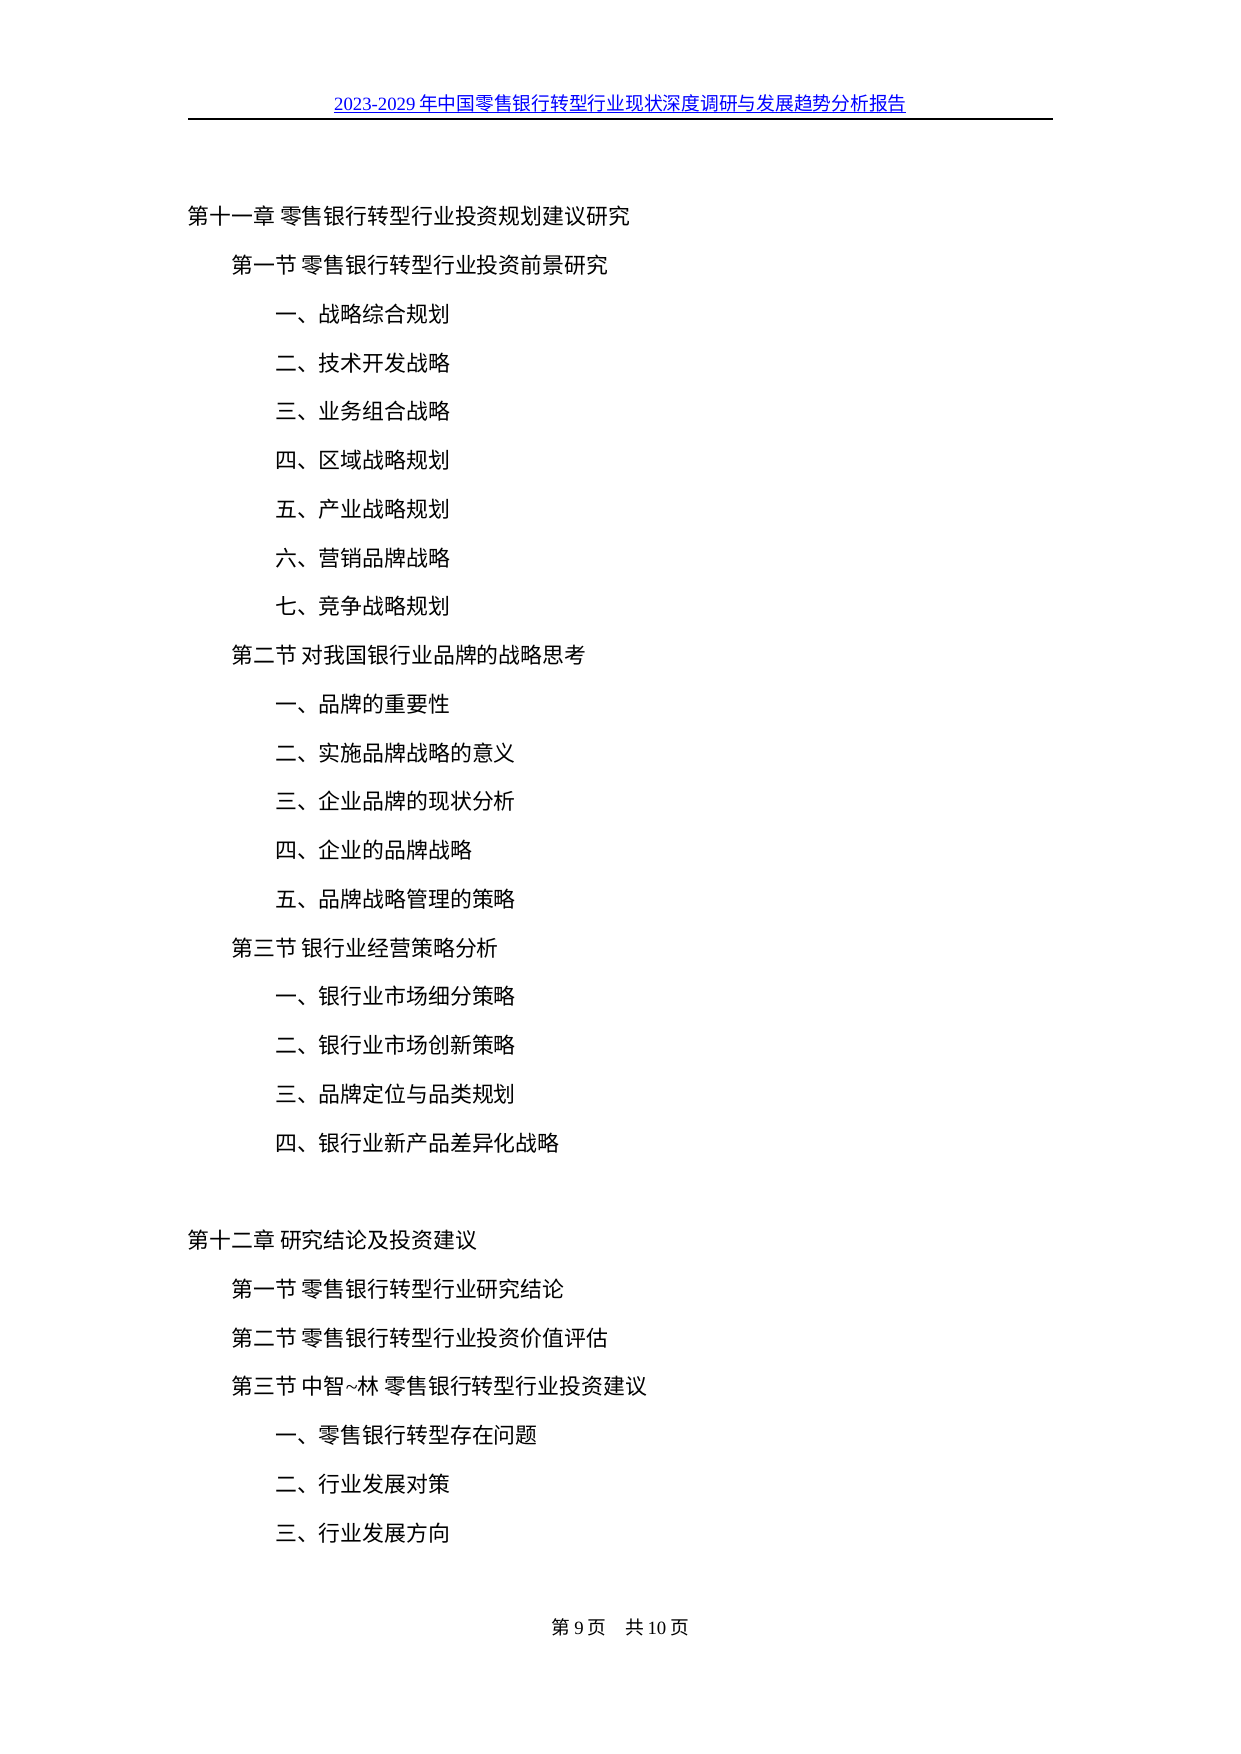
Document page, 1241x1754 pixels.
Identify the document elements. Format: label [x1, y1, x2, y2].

text [187, 150, 1053, 1548]
